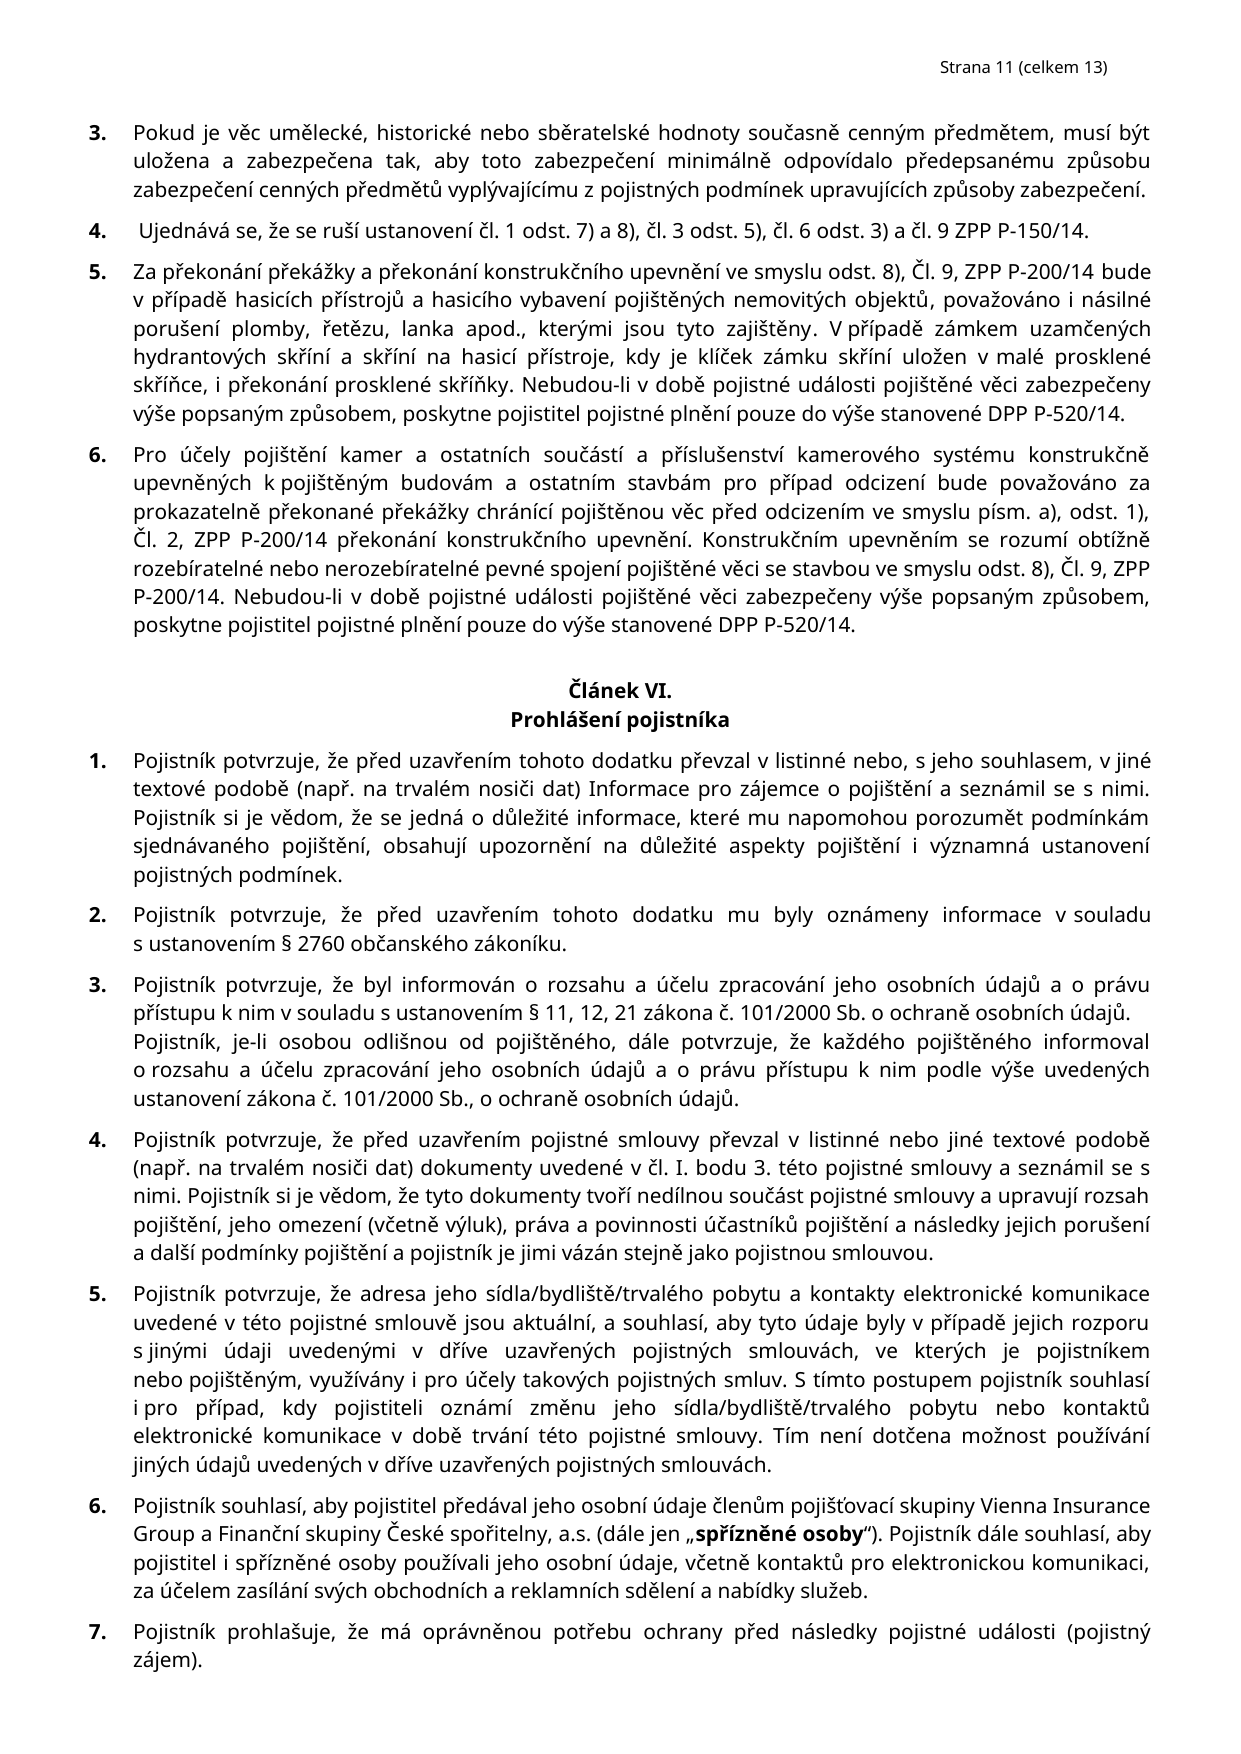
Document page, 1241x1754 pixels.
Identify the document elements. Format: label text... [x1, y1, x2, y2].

text Pojistník souhlasí, aby pojistitel předával jeho osobní údaje členům pojišťovací skupiny Vienna Insurance Group a Finanční skupiny České spořitelny, a.s. (dále jen „spřízněné osoby“). Pojistník dále souhlasí, aby pojistitel i spřízněné osoby používali jeho osobní údaje, včetně kontaktů pro elektronickou komunikaci, za účelem zasílání svých obchodních a reklamních sdělení a nabídky služeb. [89, 1491, 1152, 1605]
text Za překonání překážky a překonání konstrukčního upevnění ve smyslu odst. 8), Čl. 9, ZPP P-200/14 bude v případě hasicích přístrojů a hasicího vybavení pojištěných nemovitých objektů, považováno i násilné porušení plomby, řetězu, lanka apod., kterými jsou tyto zajištěny. V případě zámkem uzamčených hydrantových skříní a skříní na hasicí přístroje, kdy je klíček zámku skříní uložen v malé prosklené skříňce, i překonání prosklené skříňky. Nebudou-li v době pojistné události pojištěné věci zabezpečeny výše popsaným způsobem, poskytne pojistitel pojistné plnění pouze do výše stanovené DPP P-520/14. [89, 257, 1152, 427]
text Pojistník potvrzuje, že adresa jeho sídla/bydliště/trvalého pobytu a kontakty elektronické komunikace uvedené v této pojistné smlouvě jsou aktuální, a souhlasí, aby tyto údaje byly v případě jejich rozporu s jinými údaji uvedenými v dříve uzavřených pojistných smlouvách, ve kterých je pojistníkem nebo pojištěným, využívány i pro účely takových pojistných smluv. S tímto postupem pojistník souhlasí i pro případ, kdy pojistiteli oznámí změnu jeho sídla/bydliště/trvalého pobytu nebo kontaktů elektronické komunikace v době trvání této pojistné smlouvy. Tím není dotčena možnost používání jiných údajů uvedených v dříve uzavřených pojistných smlouvách. [89, 1279, 1152, 1478]
text Pojistník potvrzuje, že byl informován o rozsahu a účelu zpracování jeho osobních údajů a o právu přístupu k nim v souladu s ustanovením § 11, 12, 21 zákona č. 101/2000 Sb. o ochraně osobních údajů. [89, 970, 1152, 1027]
list Prohlášení pojistníka [89, 705, 1152, 733]
list Pojistník, je-li osobou odlišnou od pojištěného, dále potvrzuje, že každého pojištěného informoval o rozsahu a účelu zpracování jeho osobních údajů a o právu přístupu k nim podle výše uvedených ustanovení zákona č. 101/2000 Sb., o ochraně osobních údajů. [133, 1027, 1152, 1112]
text Ujednává se, že se ruší ustanovení čl. 1 odst. 7) a 8), čl. 3 odst. 5), čl. 6 odst. 3) a čl. 9 ZPP P-150/14. [89, 216, 1152, 244]
list Pojistník potvrzuje, že před uzavřením tohoto dodatku převzal v listinné nebo, s jeho souhlasem, v jiné textové podobě (např. na trvalém nosiči dat) Informace pro zájemce o pojištění a seznámil se s nimi. Pojistník si je vědom, že se jedná o důležité informace, které mu napomohou porozumět podmínkám sjednávaného pojištění, obsahují upozornění na důležité aspekty pojištění i významná ustanovení pojistných podmínek. [89, 746, 1152, 888]
text Pojistník potvrzuje, že před uzavřením pojistné smlouvy převzal v listinné nebo jiné textové podobě (např. na trvalém nosiči dat) dokumenty uvedené v čl. I. bodu 3. této pojistné smlouvy a seznámil se s nimi. Pojistník si je vědom, že tyto dokumenty tvoří nedílnou součást pojistné smlouvy a upravují rozsah pojištění, jeho omezení (včetně výluk), práva a povinnosti účastníků pojištění a následky jejich porušení a další podmínky pojištění a pojistník je jimi vázán stejně jako pojistnou smlouvou. [89, 1125, 1152, 1267]
text Pojistník prohlašuje, že má oprávněnou potřebu ochrany před následky pojistné události (pojistný zájem). [89, 1617, 1152, 1674]
list Článek VI. [89, 677, 1152, 705]
text Pojistník potvrzuje, že před uzavřením tohoto dodatku mu byly oznámeny informace v souladu s ustanovením § 2760 občanského zákoníku. [89, 901, 1152, 957]
text Pokud je věc umělecké, historické nebo sběratelské hodnoty současně cenným předmětem, musí být uložena a zabezpečena tak, aby toto zabezpečení minimálně odpovídalo předepsanému způsobu zabezpečení cenných předmětů vyplývajícímu z pojistných podmínek upravujících způsoby zabezpečení. [89, 118, 1152, 203]
text Pro účely pojištění kamer a ostatních součástí a příslušenství kamerového systému konstrukčně upevněných k pojištěným budovám a ostatním stavbám pro případ odcizení bude považováno za prokazatelně překonané překážky chránící pojištěnou věc před odcizením ve smyslu písm. a), odst. 1), Čl. 2, ZPP P-200/14 překonání konstrukčního upevnění. Konstrukčním upevněním se rozumí obtížně rozebíratelné nebo nerozebíratelné pevné spojení pojištěné věci se stavbou ve smyslu odst. 8), Čl. 9, ZPP P-200/14. Nebudou-li v době pojistné události pojištěné věci zabezpečeny výše popsaným způsobem, poskytne pojistitel pojistné plnění pouze do výše stanovené DPP P-520/14. [89, 440, 1152, 639]
